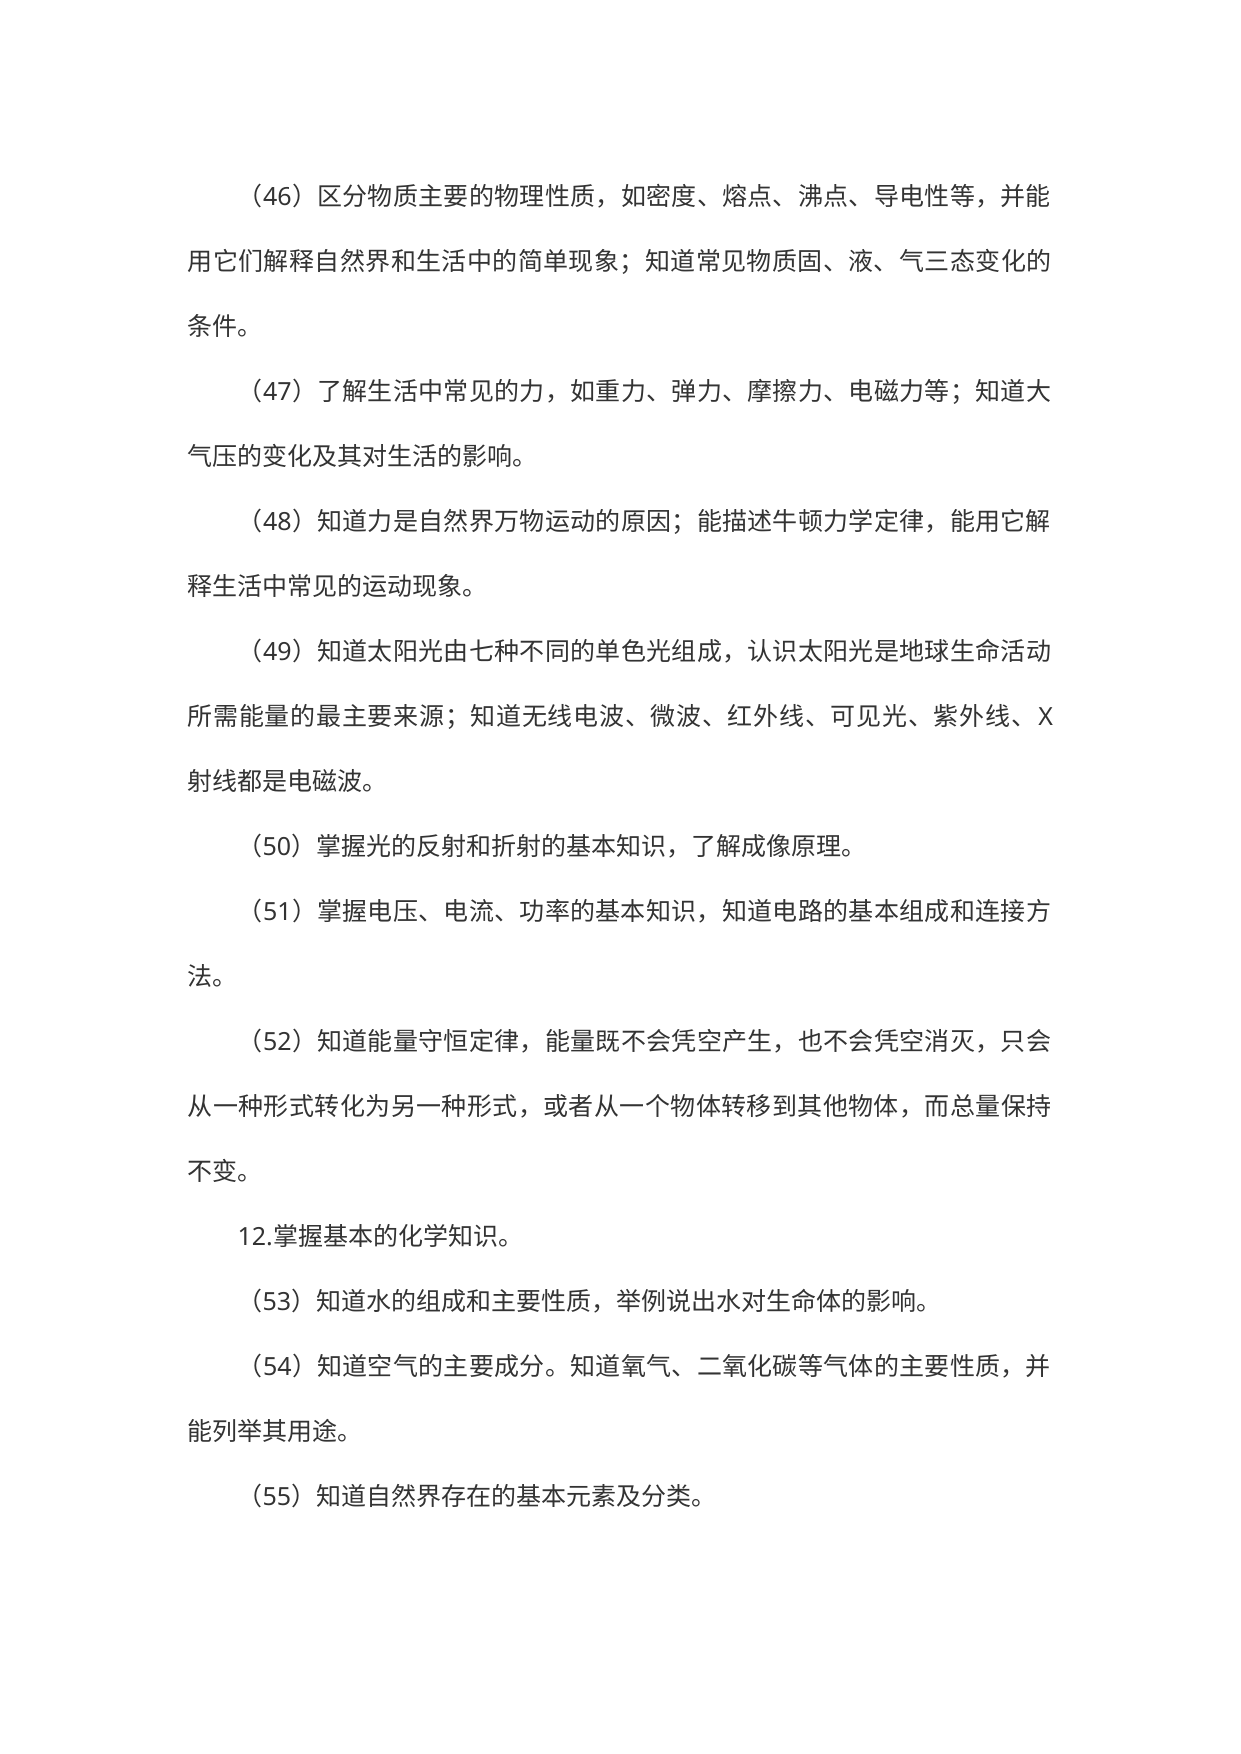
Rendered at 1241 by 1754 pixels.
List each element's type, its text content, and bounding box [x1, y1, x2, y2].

text （51）掌握电压、电流、功率的基本知识，知道电路的基本组成和连接方法。 [187, 877, 1053, 1007]
text （55）知道自然界存在的基本元素及分类。 [187, 1462, 1053, 1527]
text 12.掌握基本的化学知识。 [187, 1202, 1053, 1267]
text （50）掌握光的反射和折射的基本知识，了解成像原理。 [187, 812, 1053, 877]
text （53）知道水的组成和主要性质，举例说出水对生命体的影响。 [187, 1267, 1053, 1332]
text （54）知道空气的主要成分。知道氧气、二氧化碳等气体的主要性质，并能列举其用途。 [187, 1332, 1053, 1462]
text （47）了解生活中常见的力，如重力、弹力、摩擦力、电磁力等；知道大气压的变化及其对生活的影响。 [187, 357, 1053, 487]
text （49）知道太阳光由七种不同的单色光组成，认识太阳光是地球生命活动所需能量的最主要来源；知道无线电波、微波、红外线、可见光、紫外线、X射线都是电磁波。 [187, 617, 1053, 812]
text （52）知道能量守恒定律，能量既不会凭空产生，也不会凭空消灭，只会从一种形式转化为另一种形式，或者从一个物体转移到其他物体，而总量保持不变。 [187, 1007, 1053, 1202]
text （46）区分物质主要的物理性质，如密度、熔点、沸点、导电性等，并能用它们解释自然界和生活中的简单现象；知道常见物质固、液、气三态变化的条件。 [187, 162, 1053, 357]
text （48）知道力是自然界万物运动的原因；能描述牛顿力学定律，能用它解释生活中常见的运动现象。 [187, 487, 1053, 617]
